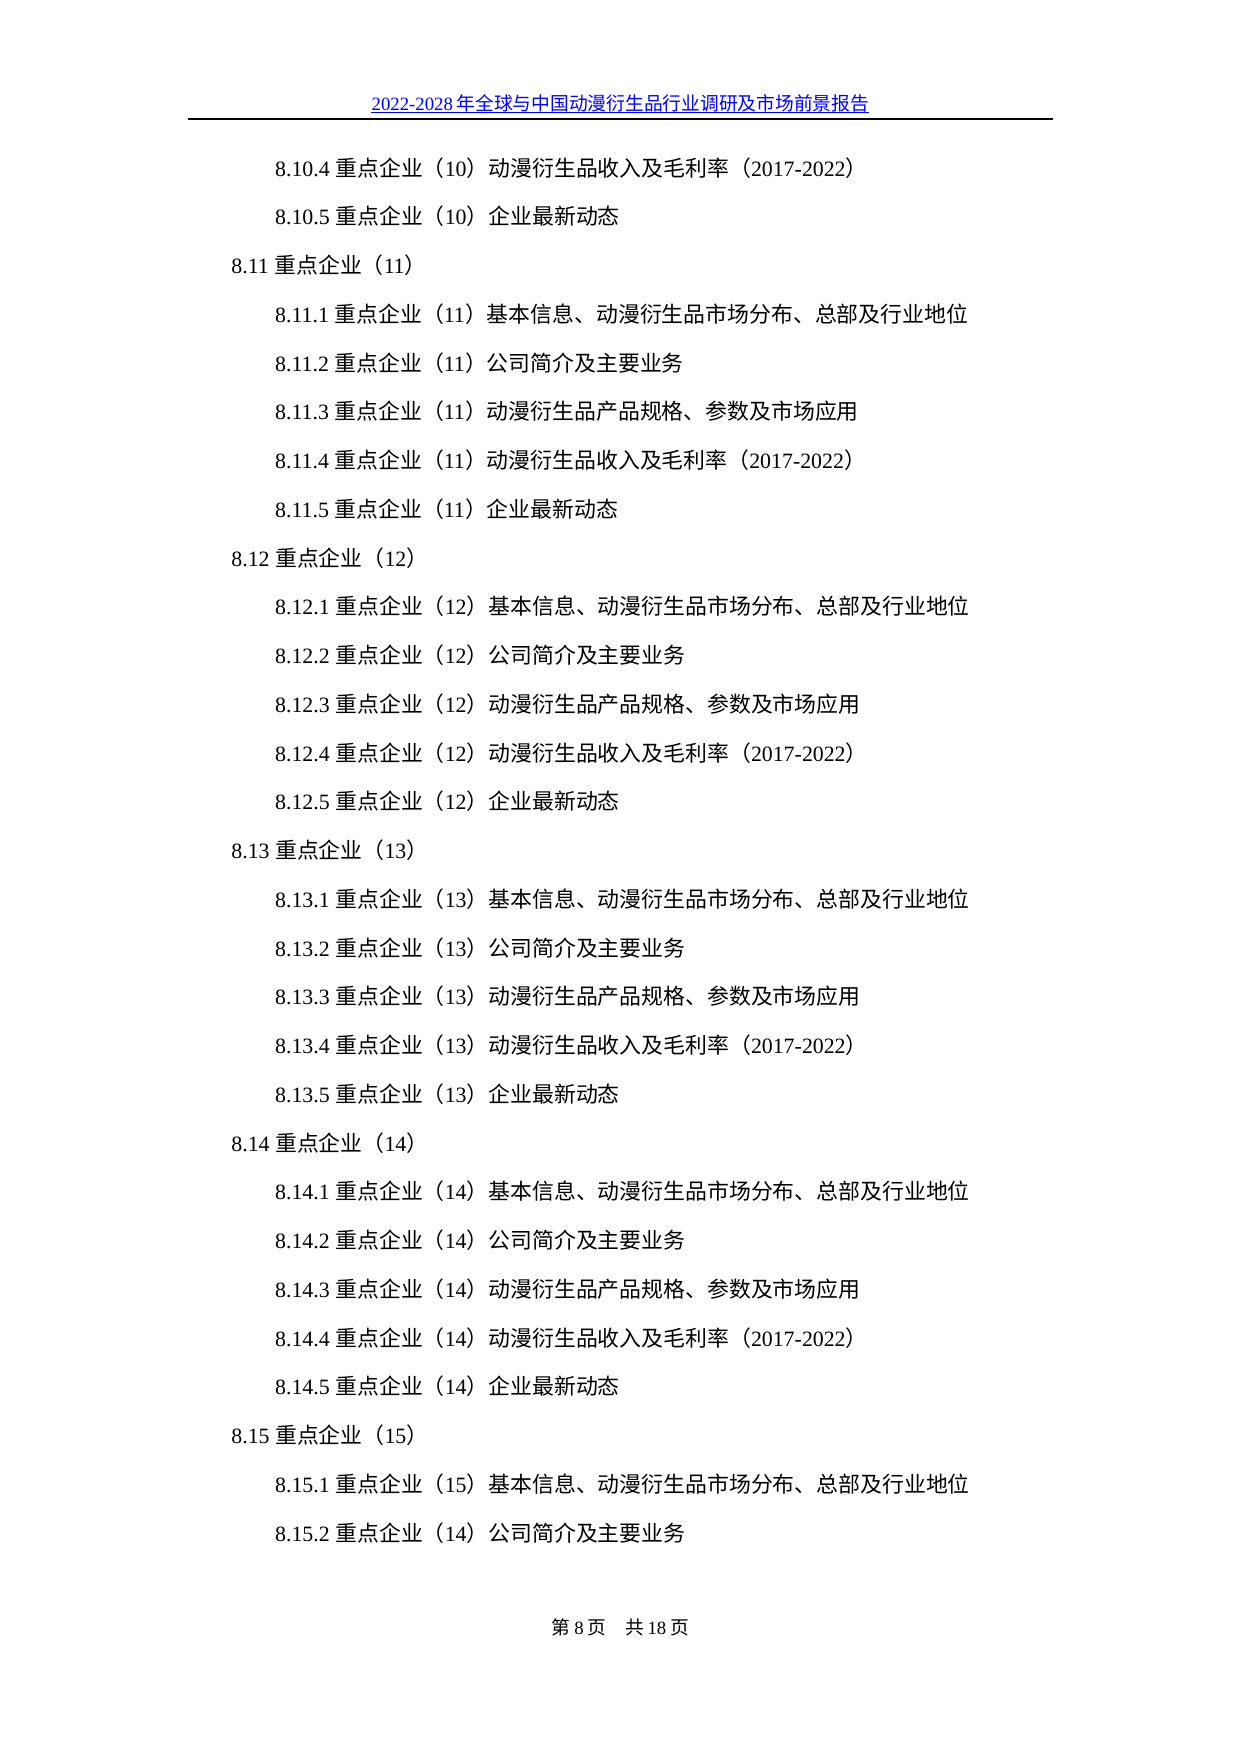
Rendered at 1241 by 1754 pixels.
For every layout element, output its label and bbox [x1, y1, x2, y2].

text [187, 150, 1053, 1548]
